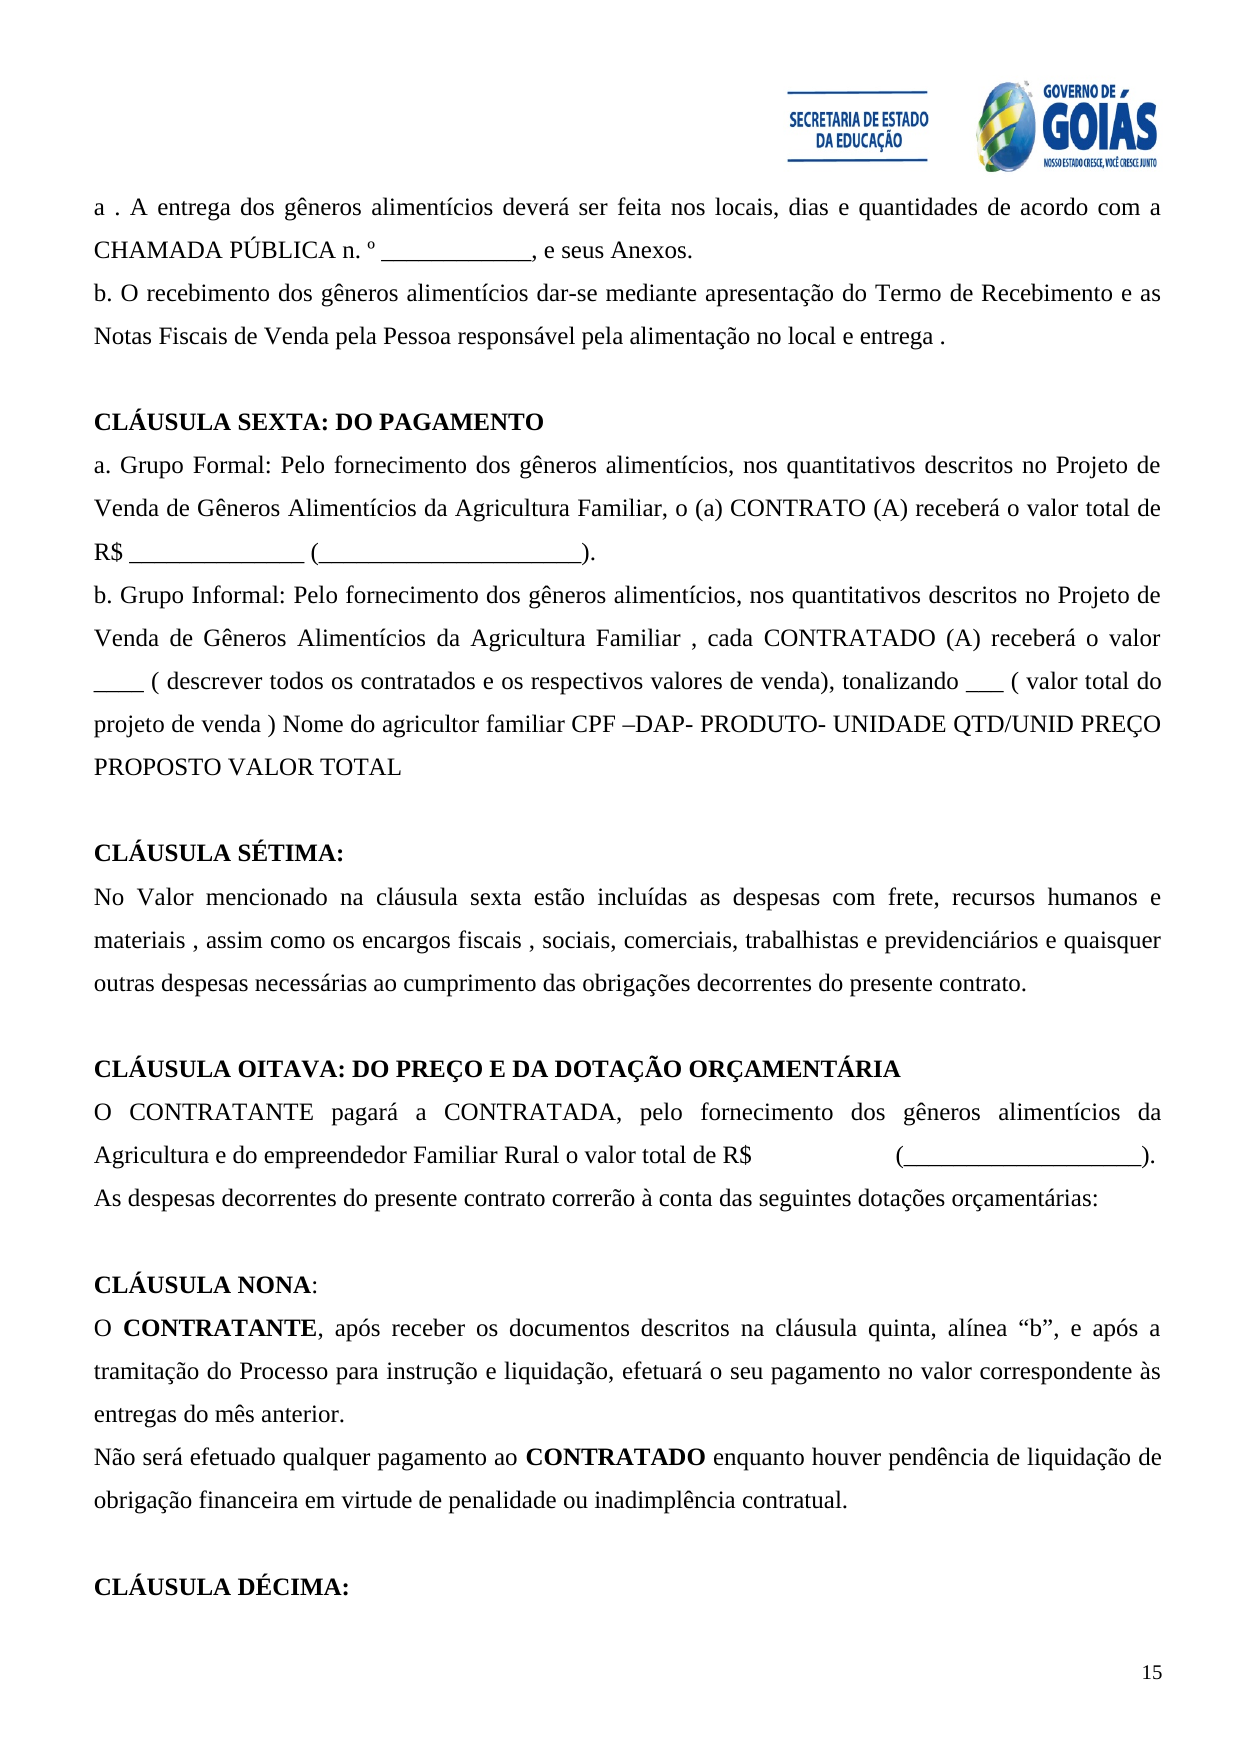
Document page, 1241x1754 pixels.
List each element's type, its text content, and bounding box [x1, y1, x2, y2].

text CLÁUSULA NONA: [94, 1270, 1162, 1298]
text b. O recebimento dos gêneros alimentícios dar-se mediante apresentação do Termo de Recebimento e as Notas Fiscais de Venda pela Pessoa responsável pela alimentação no local e entrega . [94, 278, 1162, 350]
text As despesas decorrentes do presente contrato correrão à conta das seguintes dotações orçamentárias: [94, 1183, 1162, 1212]
text a. Grupo Formal: Pelo fornecimento dos gêneros alimentícios, nos quantitativos descritos no Projeto de Venda de Gêneros Alimentícios da Agricultura Familiar, o (a) CONTRATO (A) receberá o valor total de R$ ______________ (_____________________). [94, 450, 1162, 565]
text CLÁUSULA SÉTIMA: [94, 838, 1162, 867]
text O CONTRATANTE, após receber os documentos descritos na cláusula quinta, alínea “b”, e após a tramitação do Processo para instrução e liquidação, efetuará o seu pagamento no valor correspondente às entregas do mês anterior. [94, 1313, 1162, 1428]
text a . A entrega dos gêneros alimentícios deverá ser feita nos locais, dias e quantidades de acordo com a CHAMADA PÚBLICA n. º ____________, e seus Anexos. [94, 192, 1162, 263]
text CLÁUSULA DÉCIMA: [94, 1572, 1162, 1600]
text O CONTRATANTE pagará a CONTRATADA, pelo fornecimento dos gêneros alimentícios da Agricultura e do empreendedor Familiar Rural o valor total de R$ (___________________). [94, 1097, 1162, 1169]
picture [782, 75, 1163, 178]
text Não será efetuado qualquer pagamento ao CONTRATADO enquanto houver pendência de liquidação de obrigação financeira em virtude de penalidade ou inadimplência contratual. [94, 1442, 1162, 1514]
text No Valor mencionado na cláusula sexta estão incluídas as despesas com frete, recursos humanos e materiais , assim como os encargos fiscais , sociais, comerciais, trabalhistas e previdenciários e quaisquer outras despesas necessárias ao cumprimento das obrigações decorrentes do presente contrato. [94, 882, 1162, 997]
text CLÁUSULA SEXTA: DO PAGAMENTO [94, 407, 1162, 436]
text CLÁUSULA OITAVA: DO PREÇO E DA DOTAÇÃO ORÇAMENTÁRIA [94, 1054, 1162, 1083]
text b. Grupo Informal: Pelo fornecimento dos gêneros alimentícios, nos quantitativos descritos no Projeto de Venda de Gêneros Alimentícios da Agricultura Familiar , cada CONTRATADO (A) receberá o valor ____ ( descrever todos os contratados e os respectivos valores de venda), tonalizando ___ ( valor total do projeto de venda ) Nome do agricultor familiar CPF –DAP- PRODUTO- UNIDADE QTD/UNID PREÇO PROPOSTO VALOR TOTAL [94, 580, 1162, 781]
